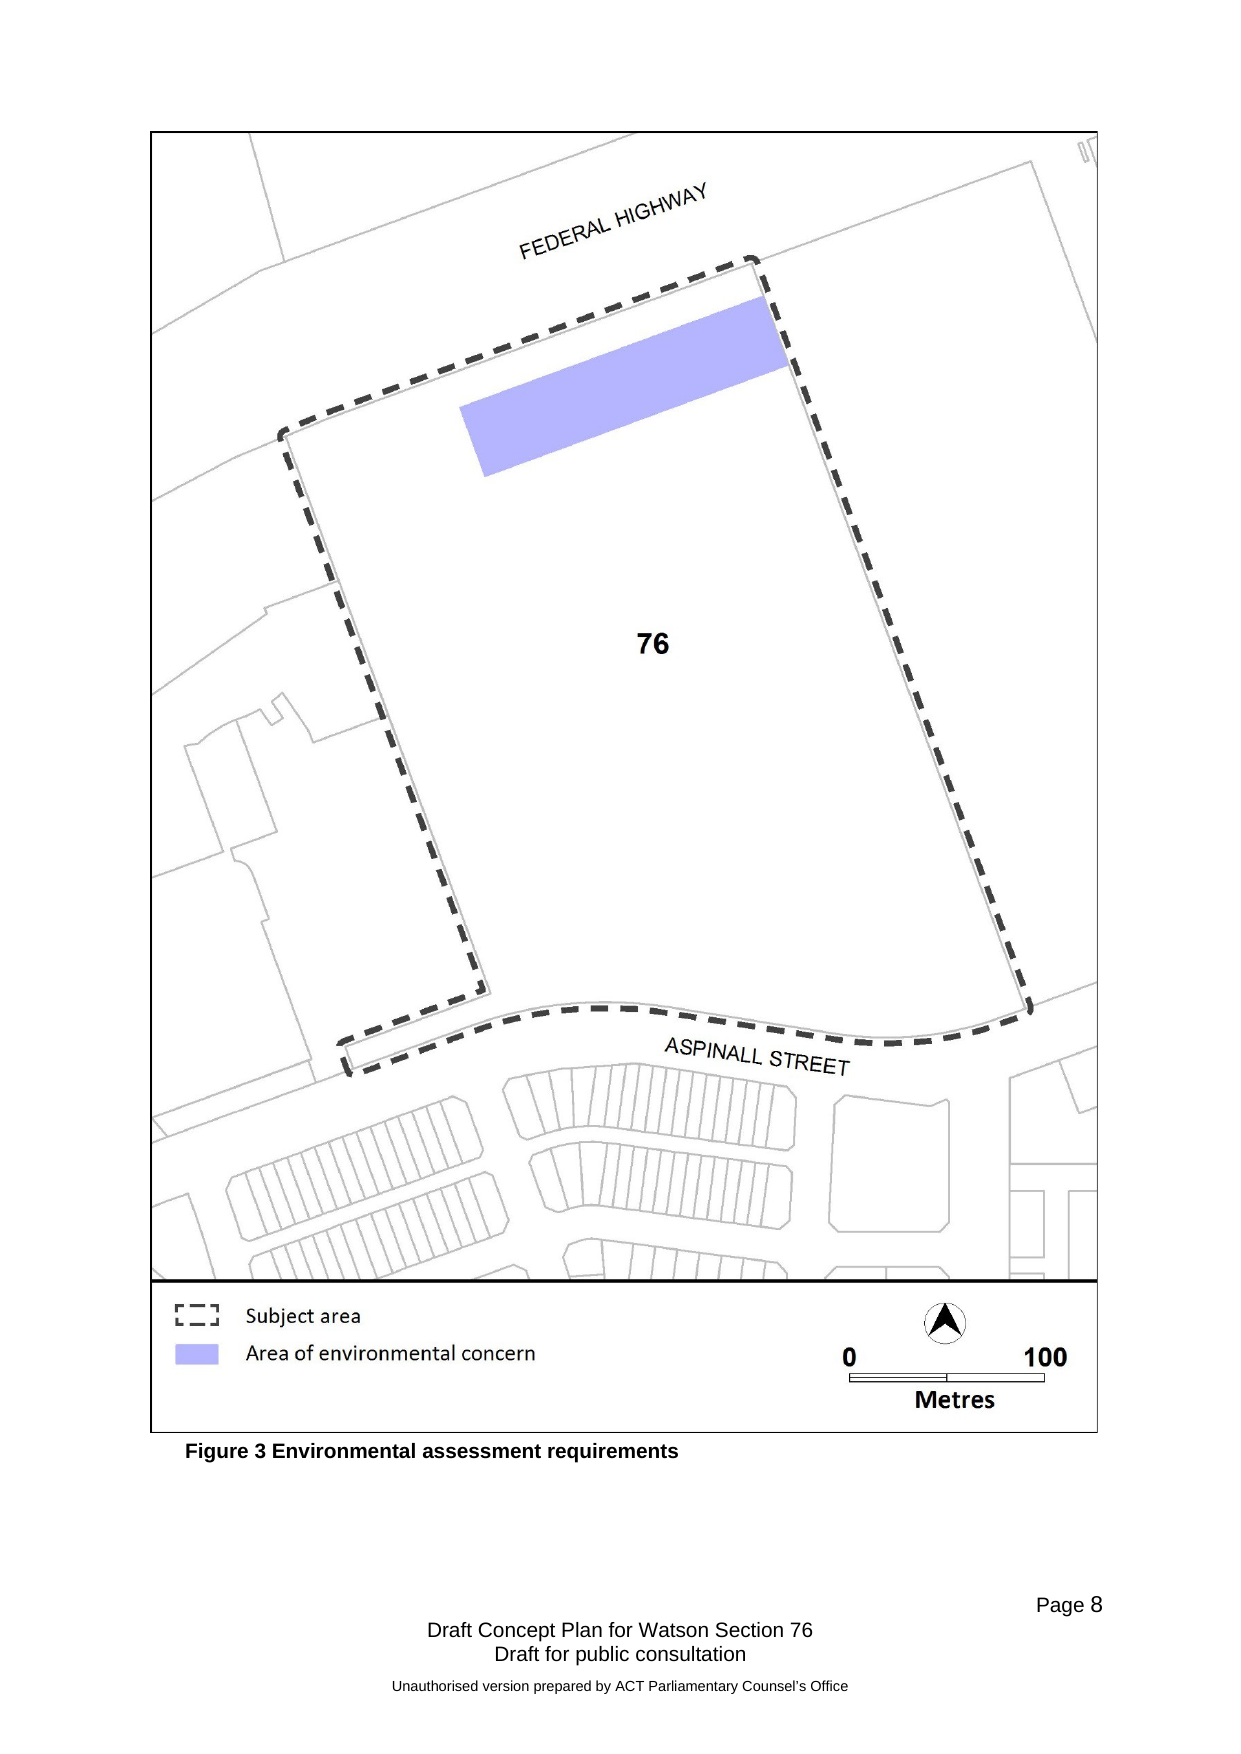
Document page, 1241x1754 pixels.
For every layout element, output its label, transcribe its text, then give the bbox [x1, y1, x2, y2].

picture [150, 131, 1098, 1433]
subtitle Figure 3 Environmental assessment requirements [185, 1439, 1103, 1463]
